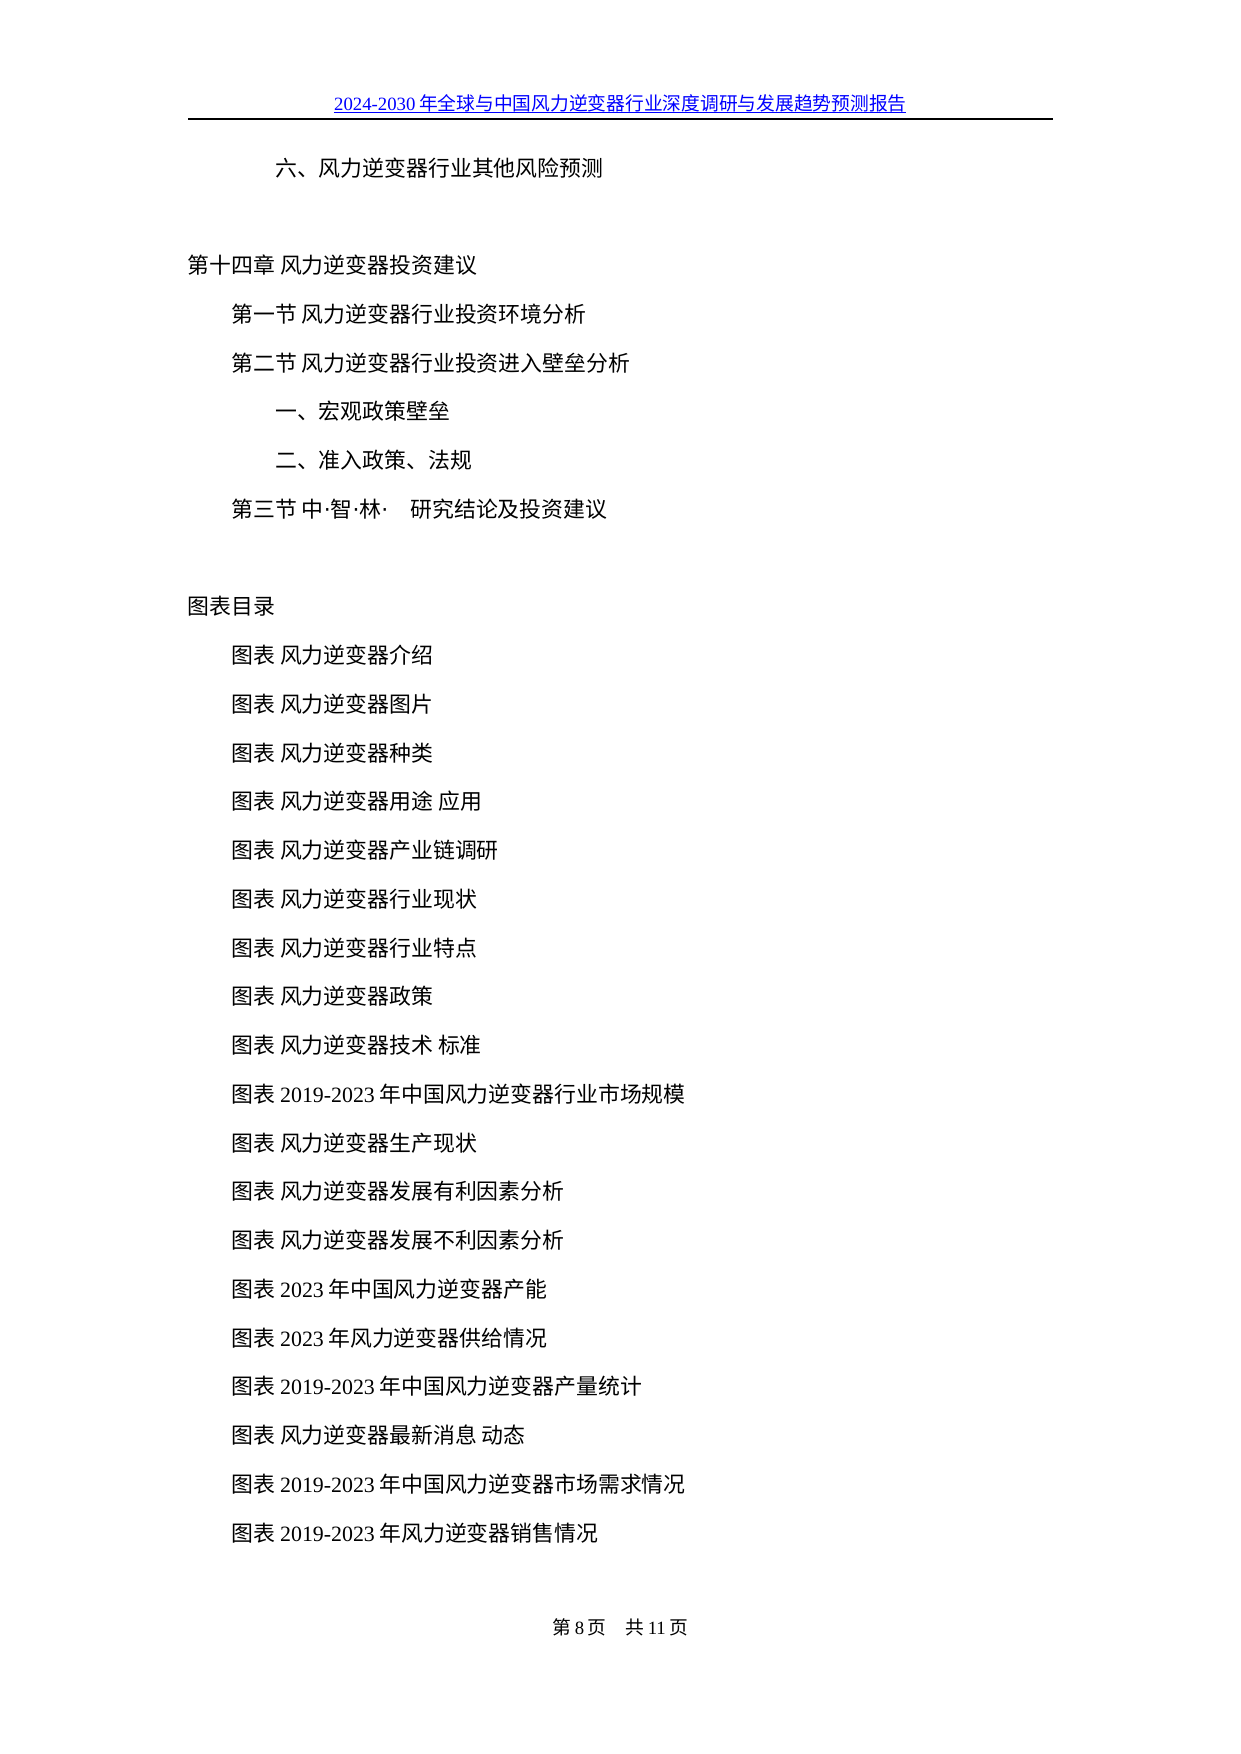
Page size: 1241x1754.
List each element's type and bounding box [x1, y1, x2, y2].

text [187, 150, 1053, 1548]
